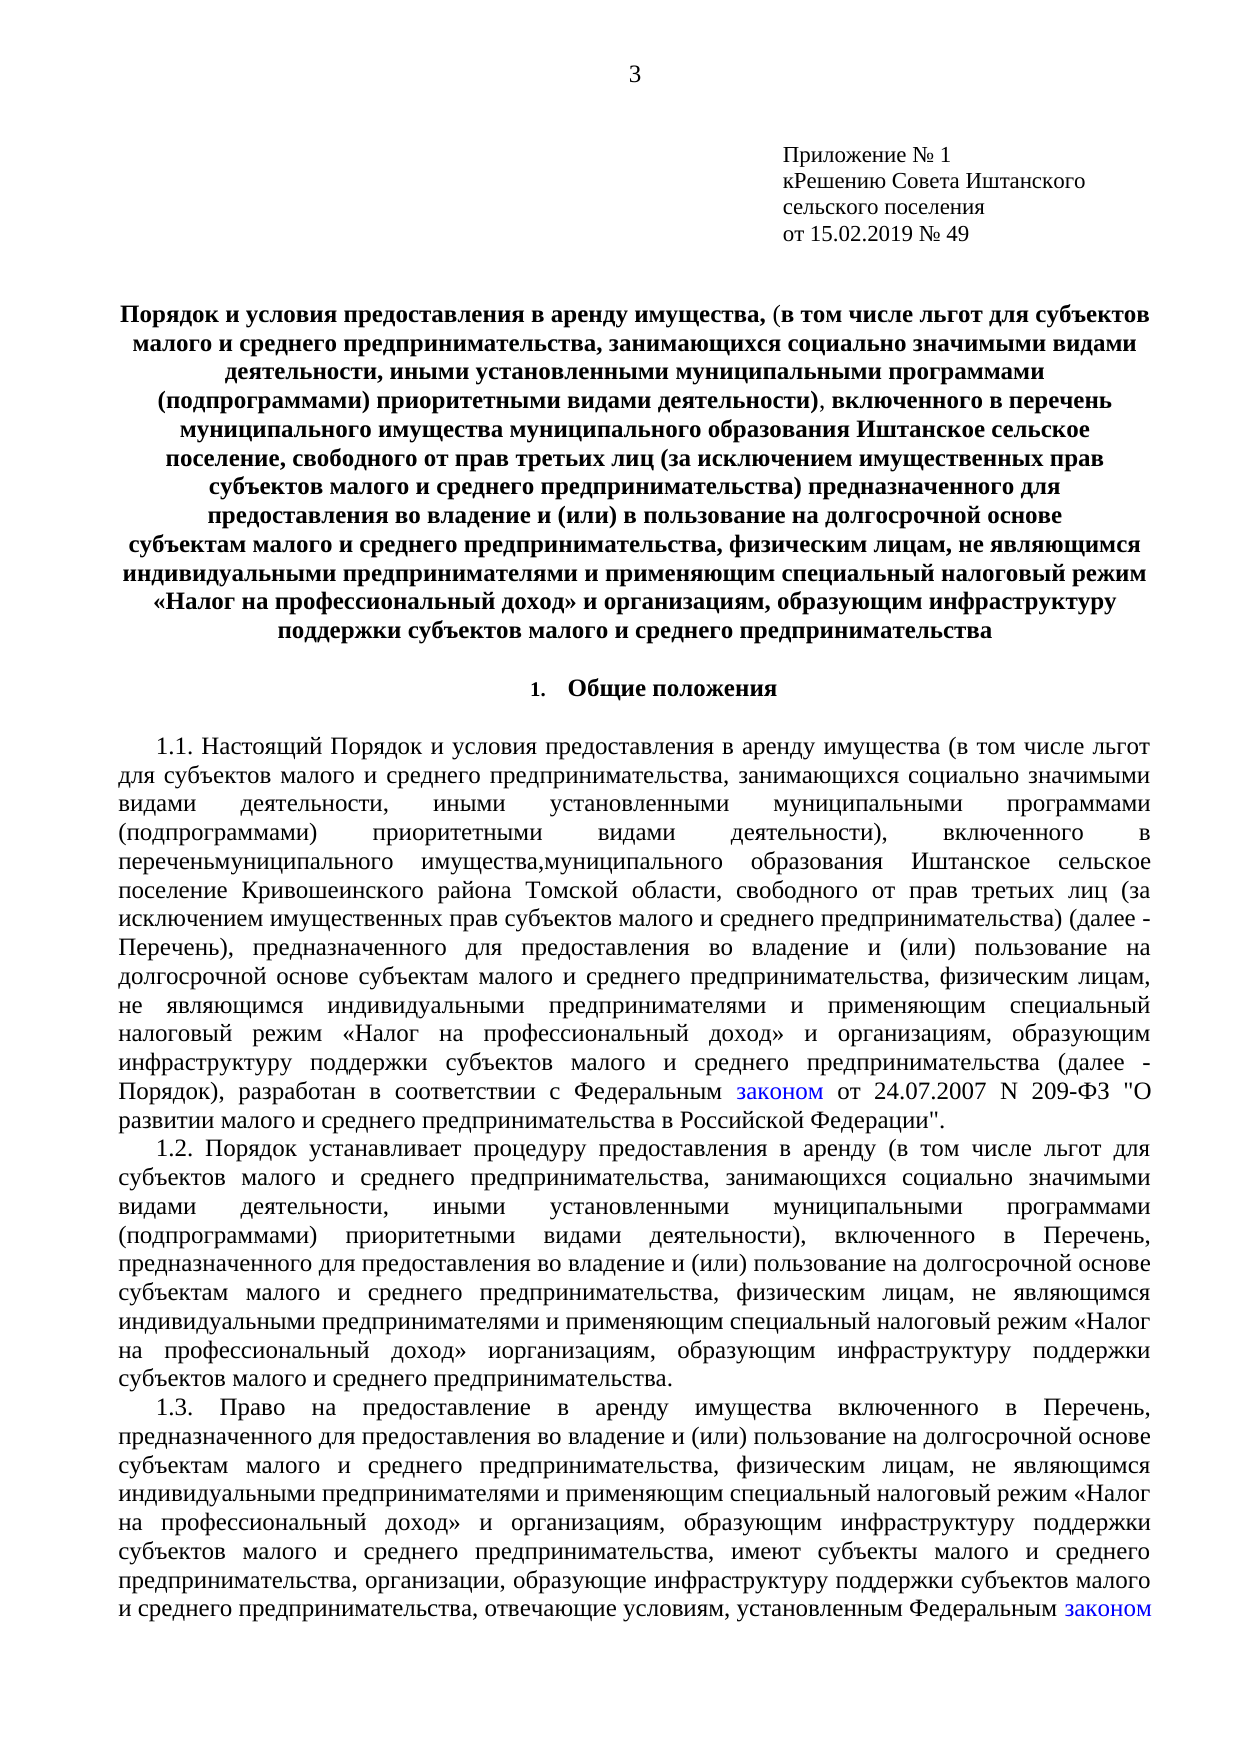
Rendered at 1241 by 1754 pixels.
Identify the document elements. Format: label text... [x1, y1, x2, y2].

text Приложение № 1 [783, 141, 1152, 167]
list Общие положения [156, 673, 1152, 702]
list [118, 1392, 1152, 1622]
text Порядок и условия предоставления в аренду имущества, (в том числе льгот для субъектов малого и среднего предпринимательства, занимающихся социально значимыми видами деятельности, иными установленными муниципальными программами (подпрограммами) приоритетными видами деятельности), включенного в перечень муниципального имущества муниципального образования Иштанское сельское поселение, свободного от прав третьих лиц (за исключением имущественных прав субъектов малого и среднего предпринимательства) предназначенного для предоставления во владение и (или) в пользование на долгосрочной основе [118, 299, 1152, 529]
text субъектам малого и среднего предпринимательства, физическим лицам, не являющимся индивидуальными предпринимателями и применяющим специальный налоговый режим «Налог на профессиональный доход» и организациям, образующим инфраструктуру поддержки субъектов малого и среднего предпринимательства [118, 529, 1152, 644]
text от 15.02.2019 № 49 [783, 220, 1152, 246]
list 1.1. Настоящий Порядок и условия предоставления в аренду имущества (в том числе льгот для субъектов малого и среднего предпринимательства, занимающихся социально значимыми видами деятельности, иными установленными муниципальными программами (подпрограммами) приоритетными видами деятельности), включенного в переченьмуниципального имущества,муниципального образования Иштанское сельское поселение Кривошеинского района Томской области, свободного от прав третьих лиц (за исключением имущественных прав субъектов малого и среднего предпринимательства) (далее - Перечень), предназначенного для предоставления во владение и (или) пользование на долгосрочной основе субъектам малого и среднего предпринимательства, физическим лицам, не являющимся индивидуальными предпринимателями и применяющим специальный налоговый режим «Налог на профессиональный доход» и организациям, образующим инфраструктуру поддержки субъектов малого и среднего предпринимательства (далее - Порядок), разработан в соответствии с Федеральным законом от 24.07.2007 N 209-ФЗ "О развитии малого и среднего предпринимательства в Российской Федерации". [118, 731, 1152, 1133]
list 1.2. Порядок устанавливает процедуру предоставления в аренду (в том числе льгот для субъектов малого и среднего предпринимательства, занимающихся социально значимыми видами деятельности, иными установленными муниципальными программами (подпрограммами) приоритетными видами деятельности), включенного в Перечень, предназначенного для предоставления во владение и (или) пользование на долгосрочной основе субъектам малого и среднего предпринимательства, физическим лицам, не являющимся индивидуальными предпринимателями и применяющим специальный налоговый режим «Налог на профессиональный доход» иорганизациям, образующим инфраструктуру поддержки субъектов малого и среднего предпринимательства. [118, 1133, 1152, 1392]
text кРешению Совета Иштанского сельского поселения [783, 167, 1152, 220]
